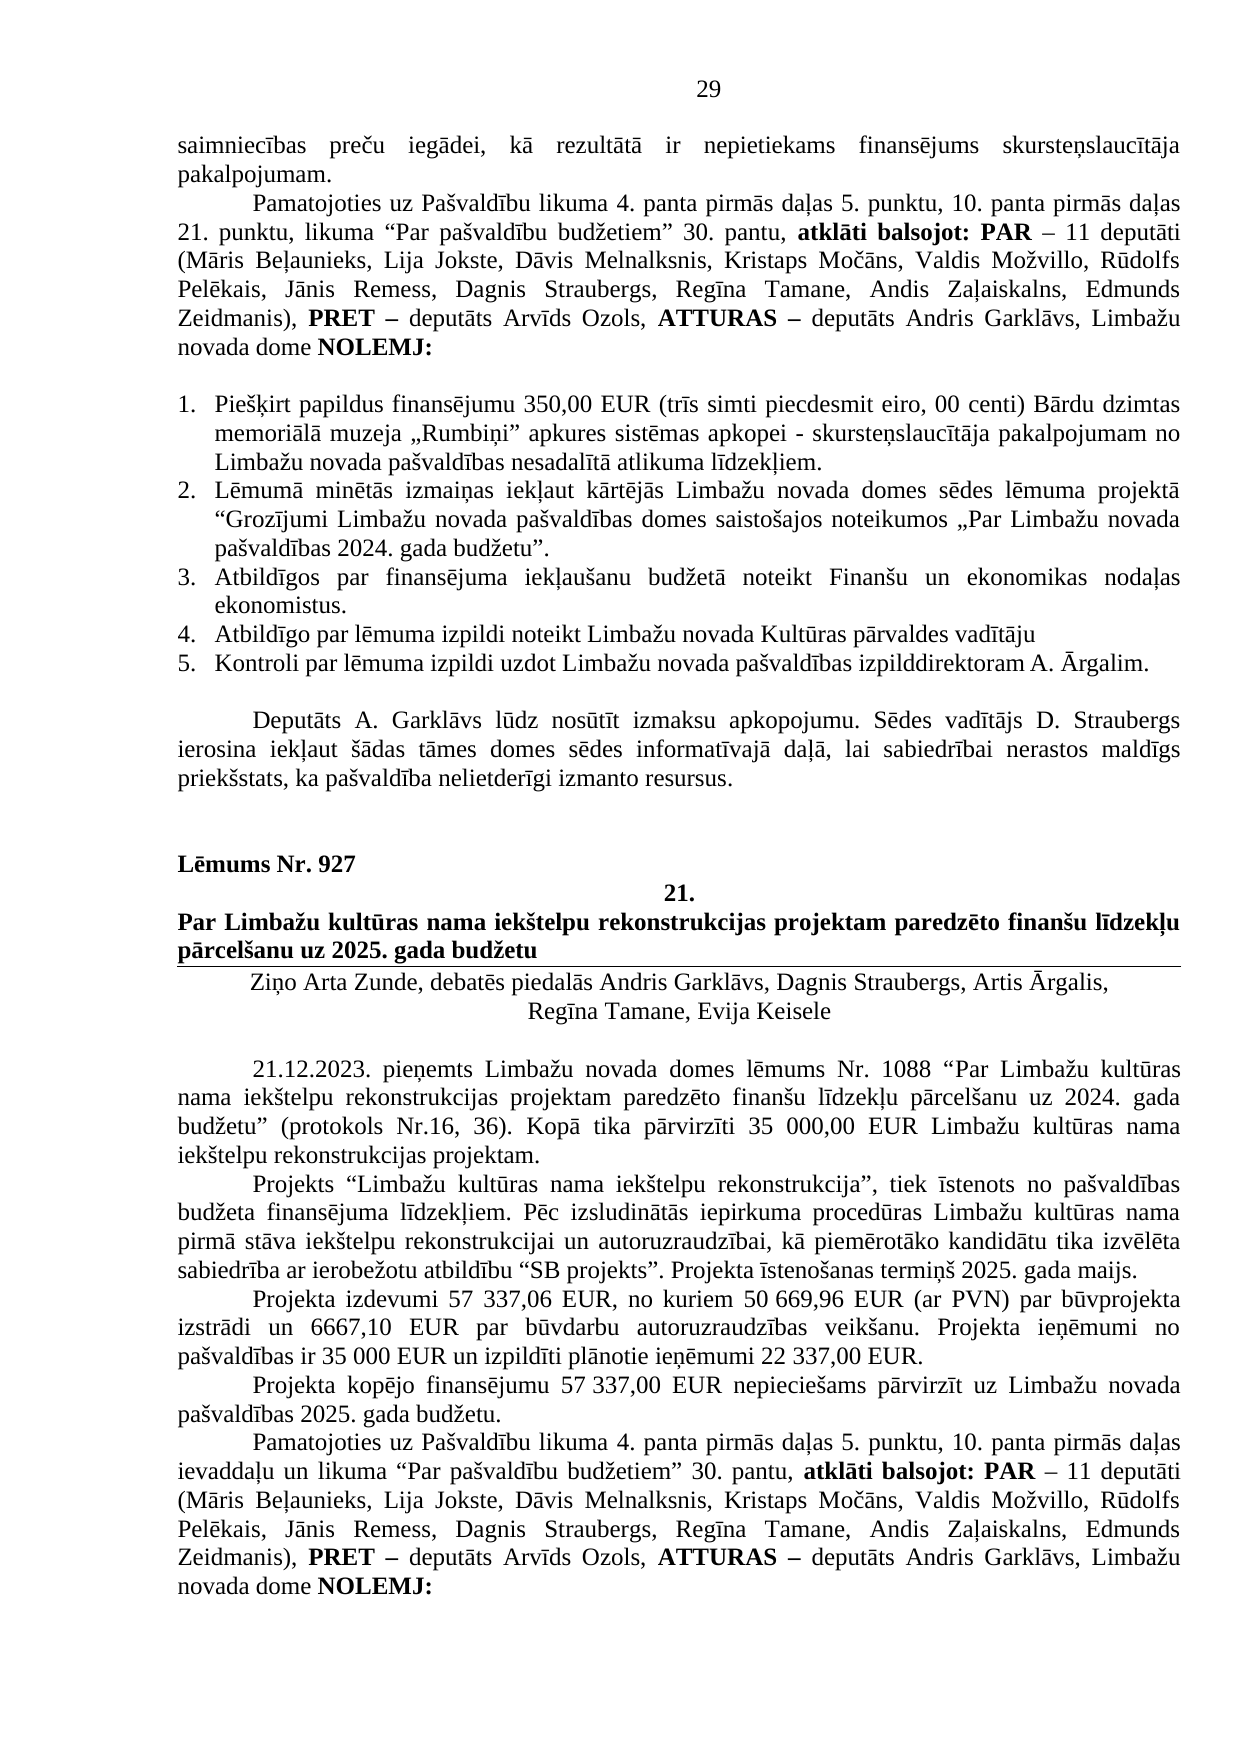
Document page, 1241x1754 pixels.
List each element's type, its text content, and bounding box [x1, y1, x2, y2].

list Lēmumā minētās izmaiņas iekļaut kārtējās Limbažu novada domes sēdes lēmuma projektā “Grozījumi Limbažu novada pašvaldības domes saistošajos noteikumos „Par Limbažu novada pašvaldības 2024. gada budžetu”. [177, 476, 1181, 562]
text Regīna Tamane, Evija Keisele [177, 996, 1181, 1025]
text 21. [177, 878, 1181, 907]
list Atbildīgos par finansējuma iekļaušanu budžetā noteikt Finanšu un ekonomikas nodaļas ekonomistus. [177, 562, 1181, 619]
text 21.12.2023. pieņemts Limbažu novada domes lēmums Nr. 1088 “Par Limbažu kultūras nama iekštelpu rekonstrukcijas projektam paredzēto finanšu līdzekļu pārcelšanu uz 2024. gada budžetu” (protokols Nr.16, 36). Kopā tika pārvirzīti 35 000,00 EUR Limbažu kultūras nama iekštelpu rekonstrukcijas projektam. [177, 1054, 1181, 1169]
text Projekts “Limbažu kultūras nama iekštelpu rekonstrukcija”, tiek īstenots no pašvaldības budžeta finansējuma līdzekļiem. Pēc izsludinātās iepirkuma procedūras Limbažu kultūras nama pirmā stāva iekštelpu rekonstrukcijai un autoruzraudzībai, kā piemērotāko kandidātu tika izvēlēta sabiedrība ar ierobežotu atbildību “SB projekts”. Projekta īstenošanas termiņš 2025. gada maijs. [177, 1169, 1181, 1284]
list Piešķirt papildus finansējumu 350,00 EUR (trīs simti piecdesmit eiro, 00 centi) Bārdu dzimtas memoriālā muzeja „Rumbiņi” apkures sistēmas apkopei - skursteņslaucītāja pakalpojumam no Limbažu novada pašvaldības nesadalītā atlikuma līdzekļiem. [177, 389, 1181, 476]
text Deputāts A. Garklāvs lūdz nosūtīt izmaksu apkopojumu. Sēdes vadītājs D. Straubergs ierosina iekļaut šādas tāmes domes sēdes informatīvajā daļā, lai sabiedrībai nerastos maldīgs priekšstats, ka pašvaldība nelietderīgi izmanto resursus. [177, 706, 1181, 792]
text Ziņo Arta Zunde, debatēs piedalās Andris Garklāvs, Dagnis Straubergs, Artis Ārgalis, [177, 967, 1181, 996]
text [177, 131, 1181, 188]
text Lēmums Nr. 927 [177, 849, 1181, 878]
list Kontroli par lēmuma izpildi uzdot Limbažu novada pašvaldības izpilddirektoram A. Ārgalim. [177, 648, 1181, 677]
text Pamatojoties uz Pašvaldību likuma 4. panta pirmās daļas 5. punktu, 10. panta pirmās daļas ievaddaļu un likuma “Par pašvaldību budžetiem” 30. pantu, atklāti balsojot: PAR – 11 deputāti (Māris Beļaunieks, Lija Jokste, Dāvis Melnalksnis, Kristaps Močāns, Valdis Možvillo, Rūdolfs Pelēkais, Jānis Remess, Dagnis Straubergs, Regīna Tamane, Andis Zaļaiskalns, Edmunds Zeidmanis), PRET – deputāts Arvīds Ozols, ATTURAS – deputāts Andris Garklāvs, Limbažu novada dome NOLEMJ: [177, 1427, 1181, 1600]
text Par Limbažu kultūras nama iekštelpu rekonstrukcijas projektam paredzēto finanšu līdzekļu pārcelšanu uz 2025. gada budžetu [177, 907, 1181, 966]
list Atbildīgo par lēmuma izpildi noteikt Limbažu novada Kultūras pārvaldes vadītāju [177, 619, 1181, 648]
text Projekta izdevumi 57 337,06 EUR, no kuriem 50 669,96 EUR (ar PVN) par būvprojekta izstrādi un 6667,10 EUR par būvdarbu autoruzraudzības veikšanu. Projekta ieņēmumi no pašvaldības ir 35 000 EUR un izpildīti plānotie ieņēmumi 22 337,00 EUR. [177, 1284, 1181, 1370]
text Pamatojoties uz Pašvaldību likuma 4. panta pirmās daļas 5. punktu, 10. panta pirmās daļas 21. punktu, likuma “Par pašvaldību budžetiem” 30. pantu, atklāti balsojot: PAR – 11 deputāti (Māris Beļaunieks, Lija Jokste, Dāvis Melnalksnis, Kristaps Močāns, Valdis Možvillo, Rūdolfs Pelēkais, Jānis Remess, Dagnis Straubergs, Regīna Tamane, Andis Zaļaiskalns, Edmunds Zeidmanis), PRET – deputāts Arvīds Ozols, ATTURAS – deputāts Andris Garklāvs, Limbažu novada dome NOLEMJ: [177, 188, 1181, 361]
text Projekta kopējo finansējumu 57 337,00 EUR nepieciešams pārvirzīt uz Limbažu novada pašvaldības 2025. gada budžetu. [177, 1370, 1181, 1427]
